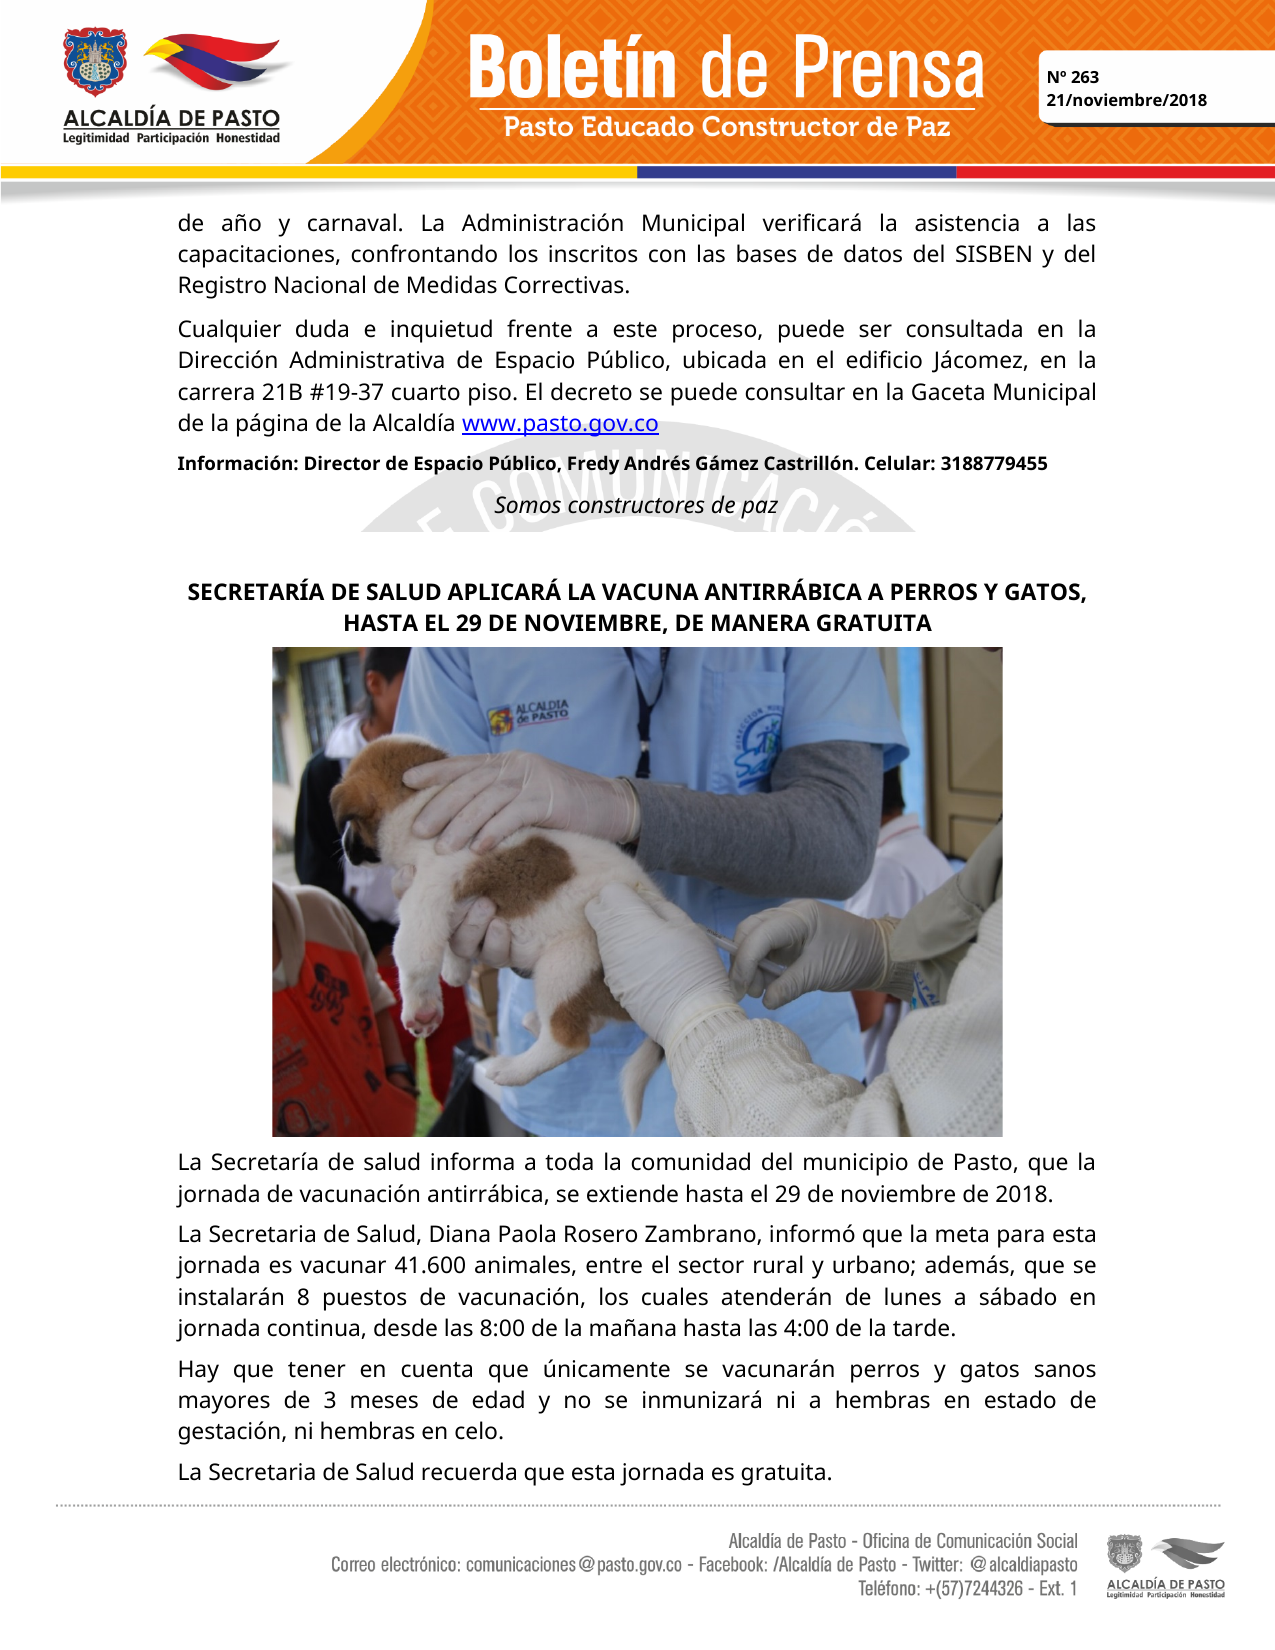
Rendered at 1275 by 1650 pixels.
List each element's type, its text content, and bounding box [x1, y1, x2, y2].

text La Secretaría de salud informa a toda la comunidad del municipio de Pasto, que la jornada de vacunación antirrábica, se extiende hasta el 29 de noviembre de 2018. [177, 1146, 1098, 1209]
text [177, 207, 1098, 301]
text SECRETARÍA DE SALUD APLICARÁ LA VACUNA ANTIRRÁBICA A PERROS Y GATOS, HASTA EL 29 DE NOVIEMBRE, DE MANERA GRATUITA [177, 576, 1098, 638]
text Somos constructores de paz [177, 488, 1098, 520]
picture [0, 0, 1275, 1645]
text Hay que tener en cuenta que únicamente se vacunarán perros y gatos sanos mayores de 3 meses de edad y no se inmunizará ni a hembras en estado de gestación, ni hembras en celo. [177, 1352, 1098, 1446]
text Información: Director de Espacio Público, Fredy Andrés Gámez Castrillón. Celular: 3188779455 [177, 451, 1098, 476]
text La Secretaria de Salud, Diana Paola Rosero Zambrano, informó que la meta para esta jornada es vacunar 41.600 animales, entre el sector rural y urbano; además, que se instalarán 8 puestos de vacunación, los cuales atenderán de lunes a sábado en jornada continua, desde las 8:00 de la mañana hasta las 4:00 de la tarde. [177, 1218, 1098, 1343]
text La Secretaria de Salud recuerda que esta jornada es gratuita. [177, 1456, 1098, 1487]
text Cualquier duda e inquietud frente a este proceso, puede ser consultada en la Dirección Administrativa de Espacio Público, ubicada en el edificio Jácomez, en la carrera 21B #19-37 cuarto piso. El decreto se puede consultar en la Gaceta Municipal de la página de la Alcaldía www.pasto.gov.co [177, 313, 1098, 438]
